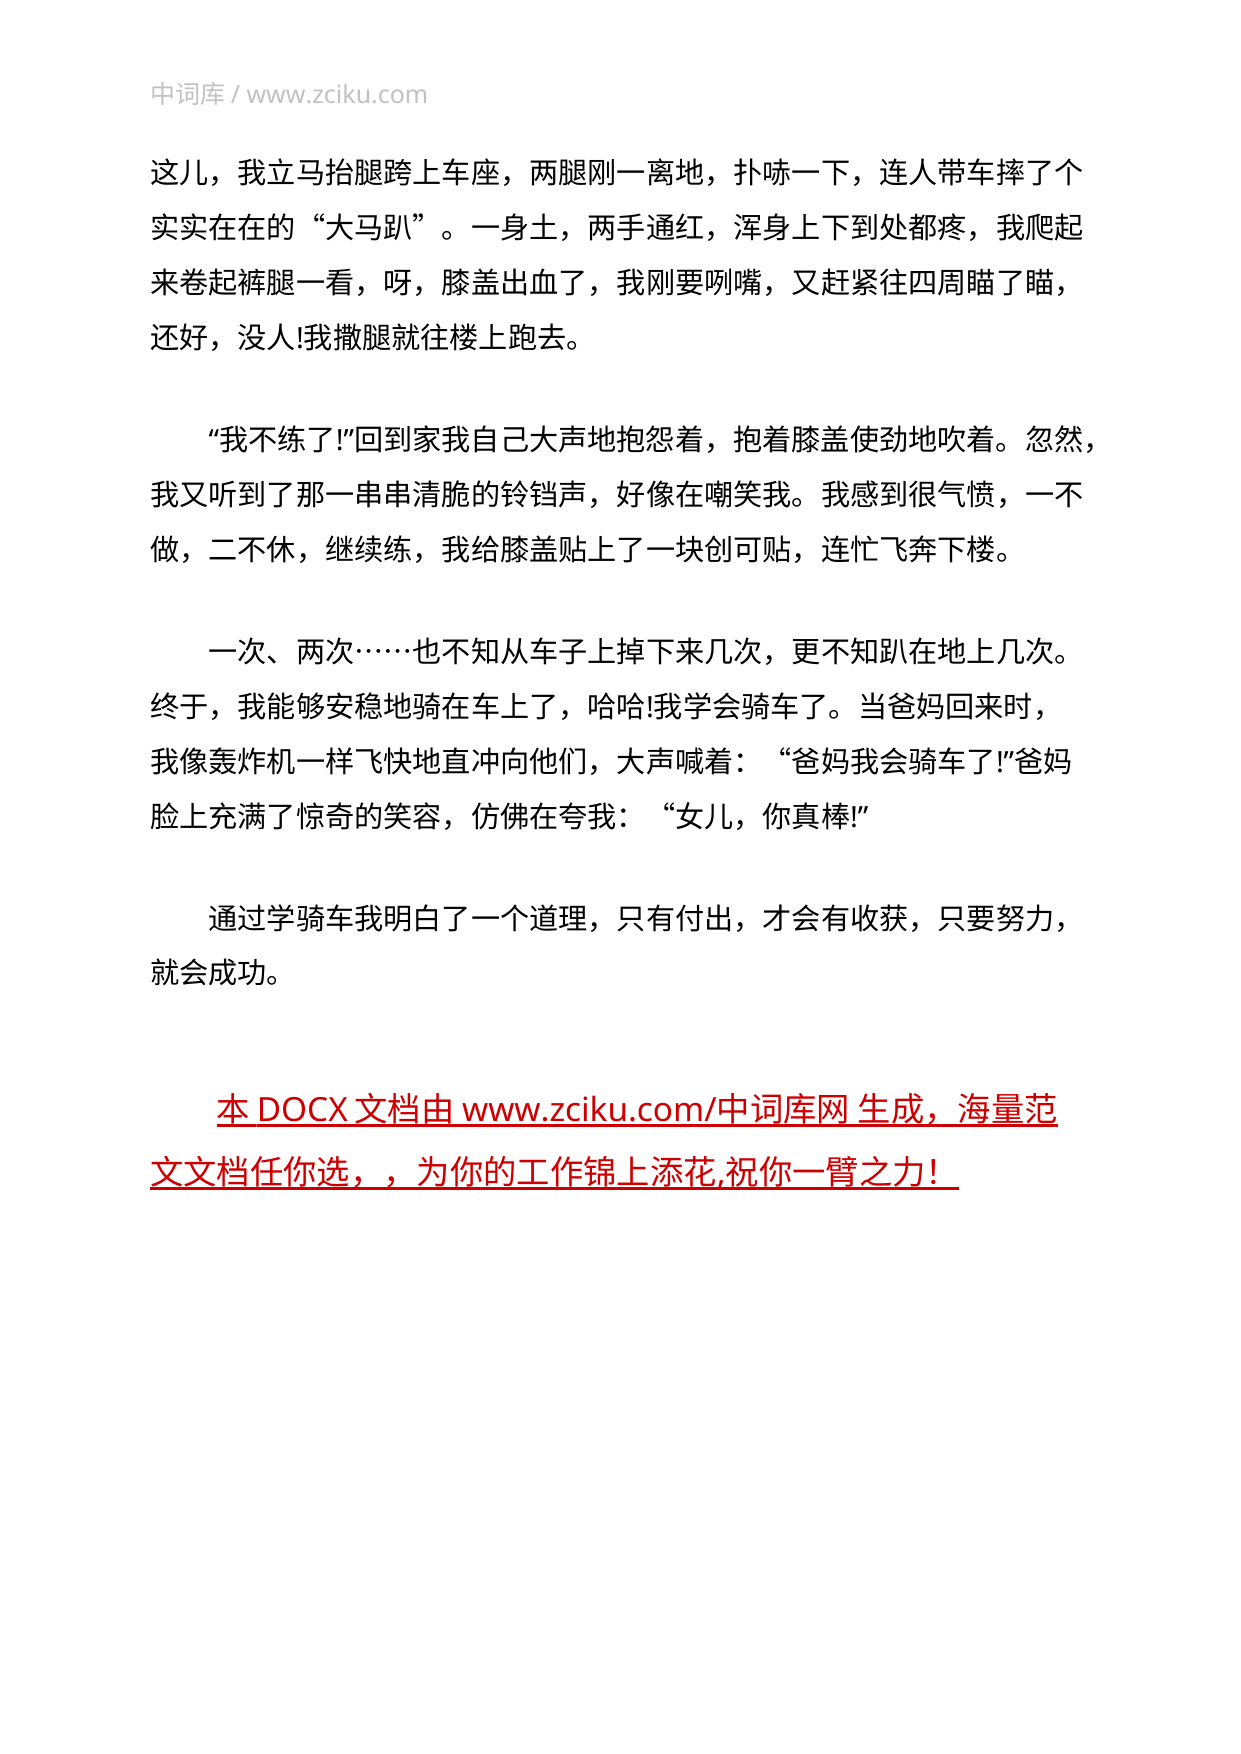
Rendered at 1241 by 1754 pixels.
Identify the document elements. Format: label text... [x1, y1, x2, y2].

text 通过学骑车我明白了一个道理，只有付出，才会有收获，只要努力，就会成功。 [150, 895, 1090, 992]
text “我不练了!”回到家我自己大声地抱怨着，抱着膝盖使劲地吹着。忽然，我又听到了那一串串清脆的铃铛声，好像在嘲笑我。我感到很气愤，一不做，二不休，继续练，我给膝盖贴上了一块创可贴，连忙飞奔下楼。 [150, 417, 1090, 569]
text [150, 150, 1090, 357]
text 本DOCX文档由 www.zciku.com/中词库网 生成，海量范文文档任你选，，为你的工作锦上添花,祝你一臂之力！ [150, 1083, 1090, 1194]
text 一次、两次……也不知从车子上掉下来几次，更不知趴在地上几次。终于，我能够安稳地骑在车上了，哈哈!我学会骑车了。当爸妈回来时，我像轰炸机一样飞快地直冲向他们，大声喊着：“爸妈我会骑车了!”爸妈脸上充满了惊奇的笑容，仿佛在夸我：“女儿，你真棒!” [150, 628, 1090, 836]
